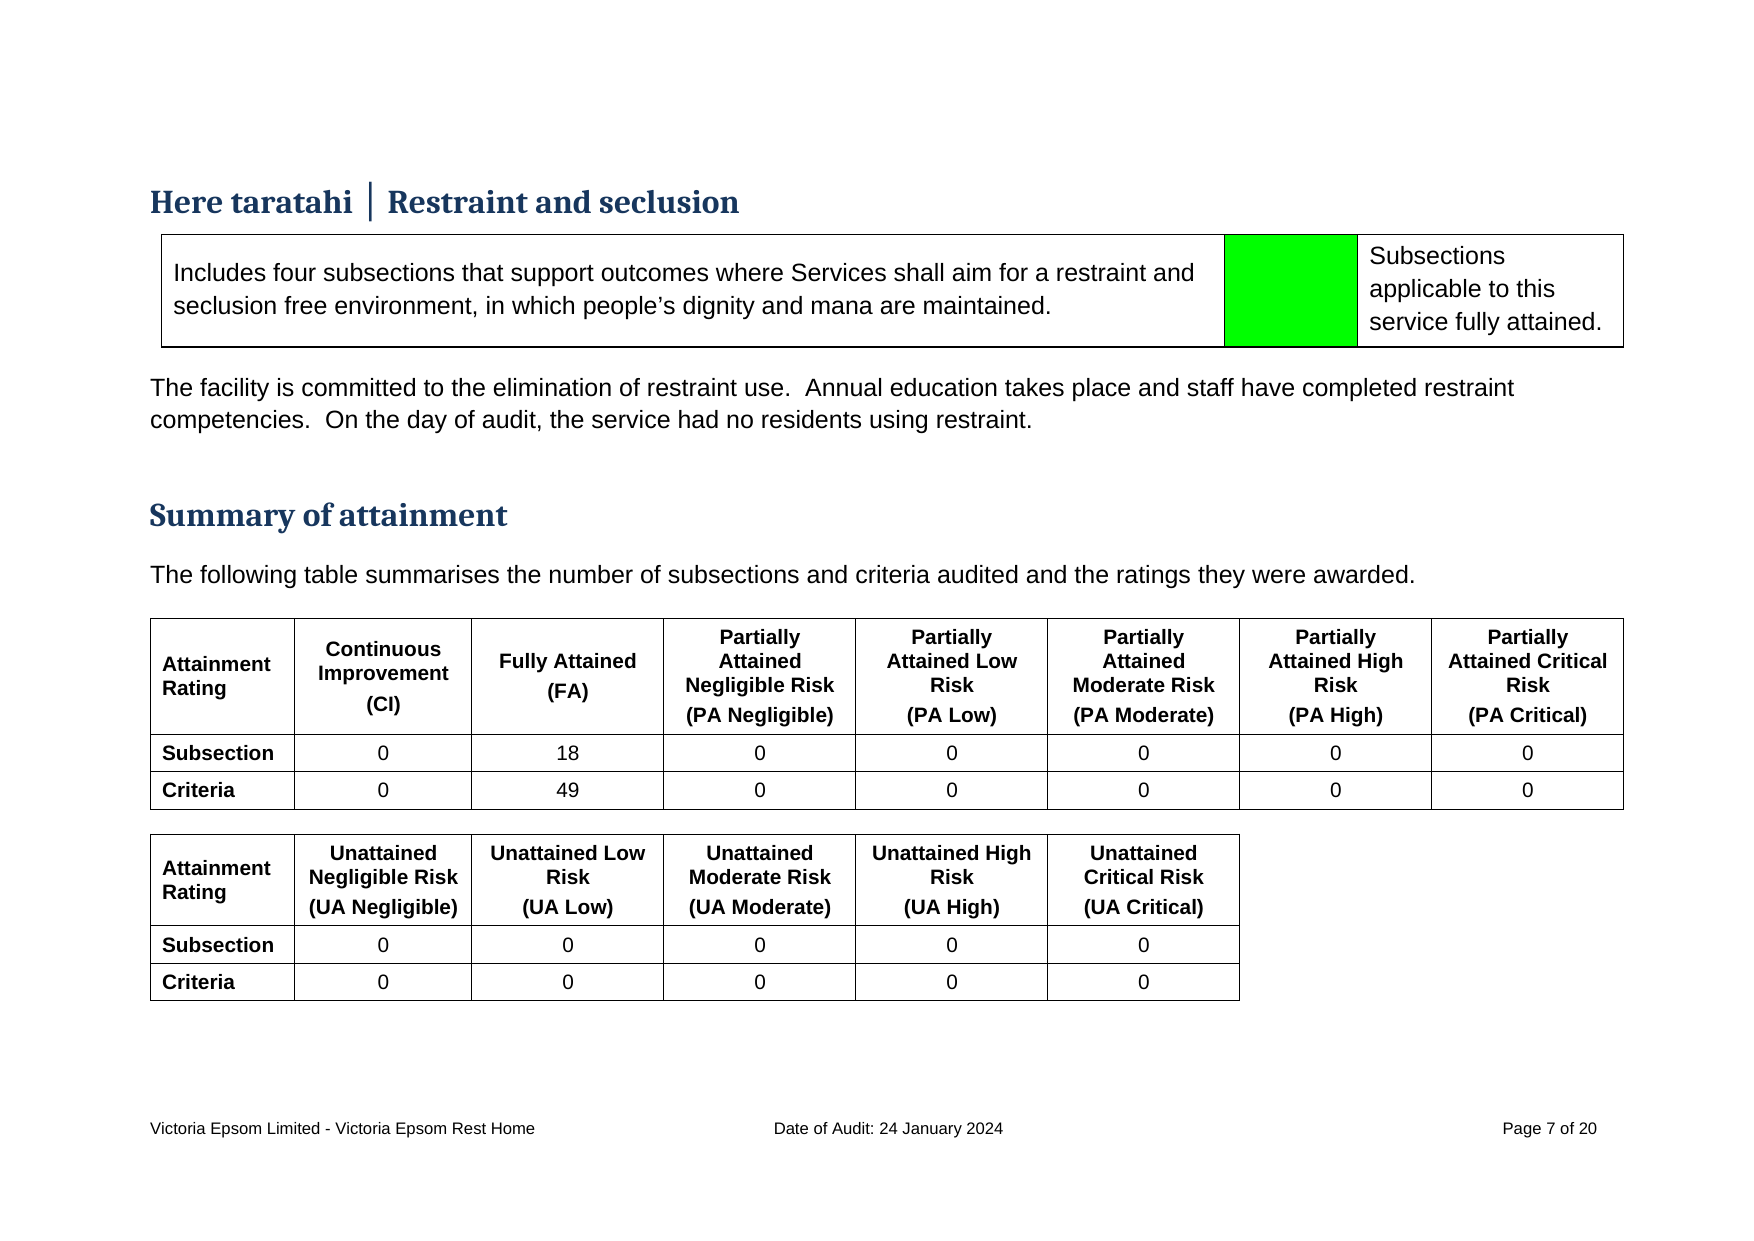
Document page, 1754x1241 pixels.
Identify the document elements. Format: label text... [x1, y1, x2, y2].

table_header Continuous Improvement (CI) [295, 619, 471, 733]
table_cell Subsection [151, 735, 294, 771]
table_cell Subsection [151, 926, 294, 963]
table_cell 0 [664, 964, 855, 1000]
table_cell 0 [664, 735, 855, 771]
table_cell 0 [856, 964, 1047, 1000]
subtitle Summary of attainment [150, 497, 1604, 535]
table_cell 0 [295, 964, 471, 1000]
table_header Attainment Rating [151, 619, 294, 733]
table_header Unattained Low Risk (UA Low) [472, 835, 663, 925]
text The facility is committed to the elimination of restraint use. Annual education takes place and staff have completed restraint competencies. On the day of audit, the service had no residents using restraint. [150, 372, 1604, 434]
table_cell 49 [472, 772, 663, 808]
table_cell 0 [1240, 735, 1431, 771]
table_cell 0 [1048, 772, 1239, 808]
table_cell 0 [856, 735, 1047, 771]
table_header Includes four subsections that support outcomes where Services shall aim for a restraint and seclusion free environment, in which people’s dignity and mana are maintained. [162, 235, 1224, 346]
table_cell Criteria [151, 772, 294, 808]
table_header Partially Attained Low Risk (PA Low) [856, 619, 1047, 733]
table_header Unattained Critical Risk (UA Critical) [1048, 835, 1239, 925]
text The following table summarises the number of subsections and criteria audited and the ratings they were awarded. [150, 560, 1604, 589]
table_cell 18 [472, 735, 663, 771]
table_cell 0 [295, 772, 471, 808]
table_cell 0 [1432, 735, 1623, 771]
table_cell 0 [1048, 964, 1239, 1000]
table_cell 0 [472, 926, 663, 963]
table_cell 0 [856, 772, 1047, 808]
table_cell 0 [295, 926, 471, 963]
table_header Partially Attained Moderate Risk (PA Moderate) [1048, 619, 1239, 733]
table_header Partially Attained High Risk (PA High) [1240, 619, 1431, 733]
table_header Subsections applicable to this service fully attained. [1358, 235, 1623, 346]
table_cell 0 [472, 964, 663, 1000]
table_cell 0 [1240, 772, 1431, 808]
table_cell 0 [664, 772, 855, 808]
table_header Fully Attained (FA) [472, 619, 663, 733]
table_cell 0 [1432, 772, 1623, 808]
table_header Attainment Rating [151, 835, 294, 925]
table_header Partially Attained Negligible Risk (PA Negligible) [664, 619, 855, 733]
table_header Partially Attained Critical Risk (PA Critical) [1432, 619, 1623, 733]
table_cell 0 [295, 735, 471, 771]
table_cell Criteria [151, 964, 294, 1000]
subtitle Here taratahi │ Restraint and seclusion [150, 183, 369, 221]
table_header Unattained High Risk (UA High) [856, 835, 1047, 925]
table_header [1225, 235, 1357, 346]
table_cell 0 [1048, 735, 1239, 771]
table_cell 0 [856, 926, 1047, 963]
subtitle Here taratahi │ Restraint and seclusion [371, 183, 1604, 221]
table_cell 0 [664, 926, 855, 963]
table_header Unattained Negligible Risk (UA Negligible) [295, 835, 471, 925]
table_header Unattained Moderate Risk (UA Moderate) [664, 835, 855, 925]
table_cell 0 [1048, 926, 1239, 963]
